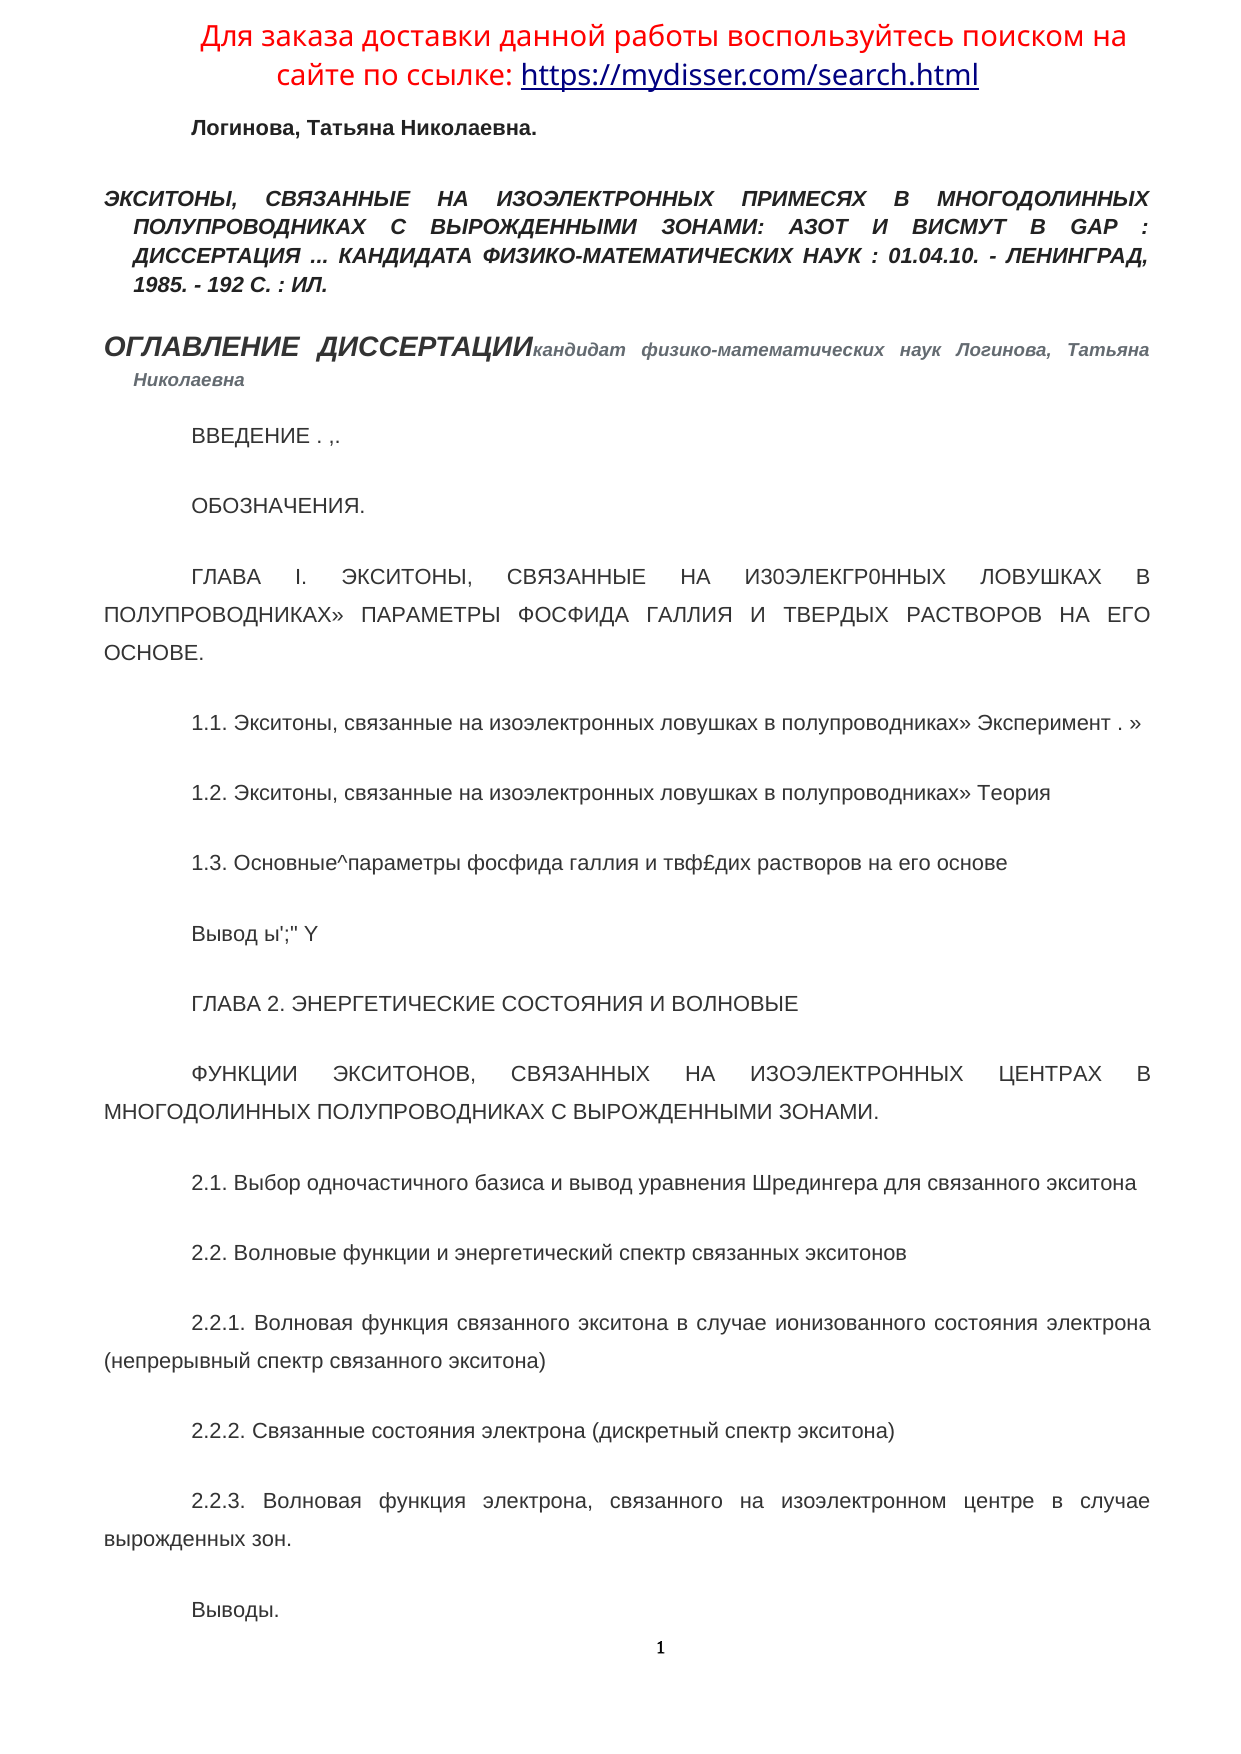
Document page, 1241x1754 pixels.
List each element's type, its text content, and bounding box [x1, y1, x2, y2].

text 2.2. Волновые функции и энергетический спектр связанных экситонов [103, 1240, 1152, 1265]
text 2.1. Выбор одночастичного базиса и вывод уравнения Шредингера для связанного экситона [103, 1169, 1152, 1194]
text 1.2. Экситоны, связанные на изоэлектронных ловушках в полупроводниках» Теория [103, 780, 1152, 805]
text 2.2.2. Связанные состояния электрона (дискретный спектр экситона) [103, 1418, 1152, 1443]
text 1.3. Основные^параметры фосфида галлия и твф£дих растворов на его основе [103, 850, 1152, 876]
subtitle Экситоны, связанные на изоэлектронных примесях в многодолинных полупроводниках с вырожденными зонами: азот и висмут в GaP : диссертация ... кандидата физико-математических наук : 01.04.10. - Ленинград, 1985. - 192 с. : ил. [103, 182, 1152, 297]
text Выводы. [103, 1597, 1152, 1622]
text 1.1. Экситоны, связанные на изоэлектронных ловушках в полупроводниках» Эксперимент . » [103, 710, 1152, 735]
text 2.2.1. Волновая функция связанного экситона в случае ионизованного состояния электрона (непрерывный спектр связанного экситона) [103, 1310, 1152, 1373]
text ВВЕДЕНИЕ . ,. [103, 423, 1152, 448]
text ГЛАВА I. ЭКСИТОНЫ, СВЯЗАННЫЕ НА И30ЭЛЕКГР0ННЫХ ЛОВУШКАХ В ПОЛУПРОВОДНИКАХ» ПАРАМЕТРЫ ФОСФИДА ГАЛЛИЯ И ТВЕРДЫХ РАСТВОРОВ НА ЕГО ОСНОВЕ. [103, 564, 1152, 664]
text 2.2.3. Волновая функция электрона, связанного на изоэлектронном центре в случае вырожденных зон. [103, 1488, 1152, 1551]
text ГЛАВА 2. ЭНЕРГЕТИЧЕСКИЕ СОСТОЯНИЯ И ВОЛНОВЫЕ [103, 991, 1152, 1016]
text Логинова, Татьяна Николаевна. [103, 115, 1152, 140]
text ФУНКЦИИ ЭКСИТОНОВ, СВЯЗАННЫХ НА ИЗОЭЛЕКТРОННЫХ ЦЕНТРАХ В МНОГОДОЛИННЫХ ПОЛУПРОВОДНИКАХ С ВЫРОЖДЕННЫМИ ЗОНАМИ. [103, 1061, 1152, 1124]
subtitle Оглавление диссертациикандидат физико-математических наук Логинова, Татьяна Николаевна [103, 329, 1152, 391]
text ОБОЗНАЧЕНИЯ. [103, 493, 1152, 519]
text Вывод ы';" Y [103, 921, 1152, 946]
